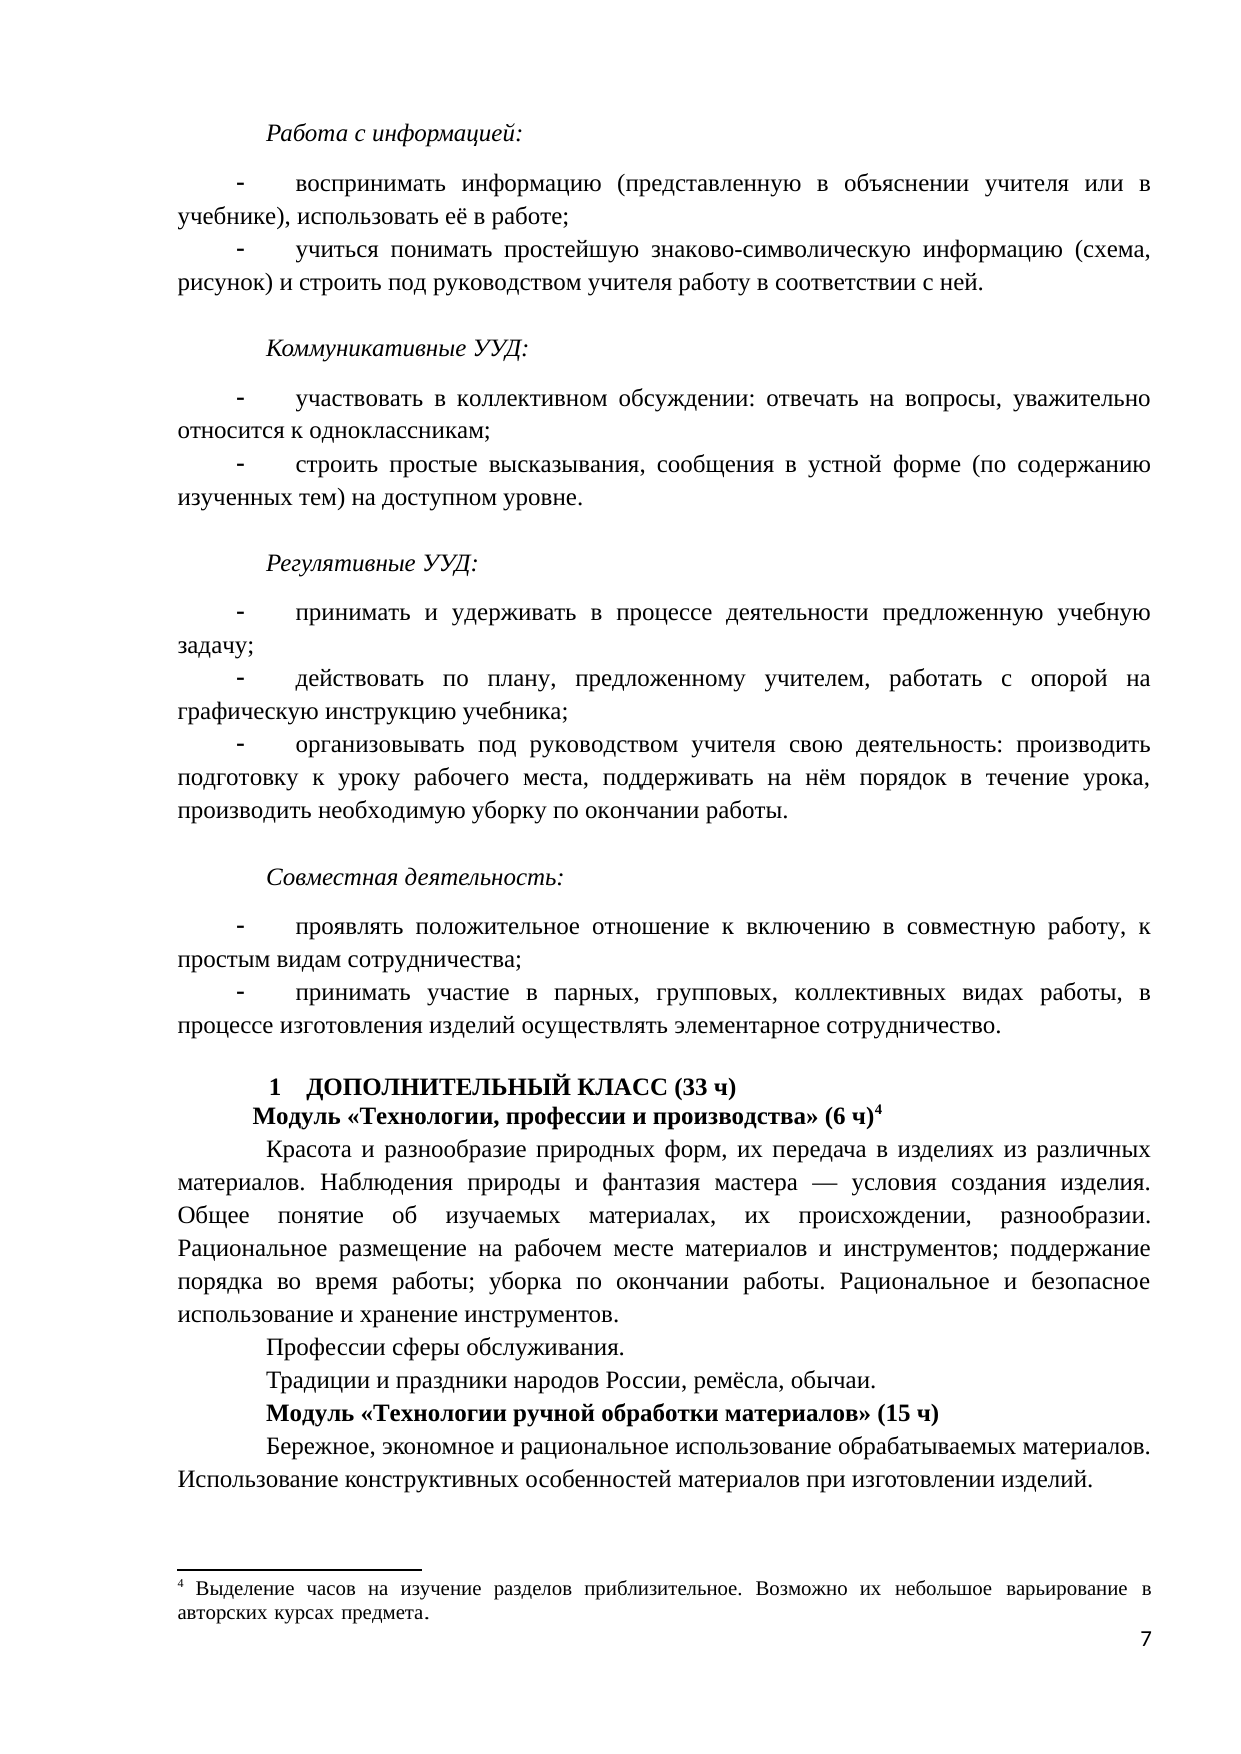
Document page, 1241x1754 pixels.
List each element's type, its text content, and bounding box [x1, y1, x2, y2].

text Профессии сферы обслуживания. [177, 1332, 1152, 1361]
list строить простые высказывания, сообщения в устной форме (по содержанию изученных тем) на доступном уровне. [177, 449, 1152, 510]
text Коммуникативные УУД: [177, 333, 1152, 362]
text Регулятивные УУД: [177, 548, 1152, 576]
text Бережное, экономное и рациональное использование обрабатываемых материалов. Использование конструктивных особенностей материалов при изготовлении изделий. [177, 1431, 1152, 1493]
list действовать по плану, предложенному учителем, работать с опорой на графическую инструкцию учебника; [177, 663, 1152, 725]
text Красота и разнообразие природных форм, их передача в изделиях из различных материалов. Наблюдения природы и фантазия мастера — условия создания изделия. Общее понятие об изучаемых материалах, их происхождении, разнообразии. Рациональное размещение на рабочем месте материалов и инструментов; поддержание порядка во время работы; уборка по окончании работы. Рациональное и безопасное использование и хранение инструментов. [177, 1134, 1152, 1328]
list учиться понимать простейшую знаково-символическую информацию (схема, рисунок) и строить под руководством учителя работу в соответствии с ней. [177, 234, 1152, 296]
list организовывать под руководством учителя свою деятельность: производить подготовку к уроку рабочего места, поддерживать на нём порядок в течение урока, производить необходимую уборку по окончании работы. [177, 729, 1152, 824]
list воспринимать информацию (представленную в объяснении учителя или в учебнике), использовать её в работе; [177, 168, 1152, 229]
list участвовать в коллективном обсуждении: отвечать на вопросы, уважительно относится к одноклассникам; [177, 383, 1152, 444]
text Традиции и праздники народов России, ремёсла, обычаи. [177, 1365, 1152, 1394]
list Модуль «Технологии, профессии и производства» (6 ч) [252, 1101, 1152, 1129]
list принимать и удерживать в процессе деятельности предложенную учебную задачу; [177, 597, 1152, 659]
list принимать участие в парных, групповых, коллективных видах работы, в процессе изготовления изделий осуществлять элементарное сотрудничество. [177, 977, 1152, 1039]
text Совместная деятельность: [177, 862, 1152, 890]
text Работа с информацией: [177, 118, 1152, 147]
list проявлять положительное отношение к включению в совместную работу, к простым видам сотрудничества; [177, 911, 1152, 973]
subtitle ДОПОЛНИТЕЛЬНЫЙ КЛАСС (33 ч) [268, 1072, 1152, 1101]
list Модуль «Технологии ручной обработки материалов» (15 ч) [266, 1398, 1152, 1427]
